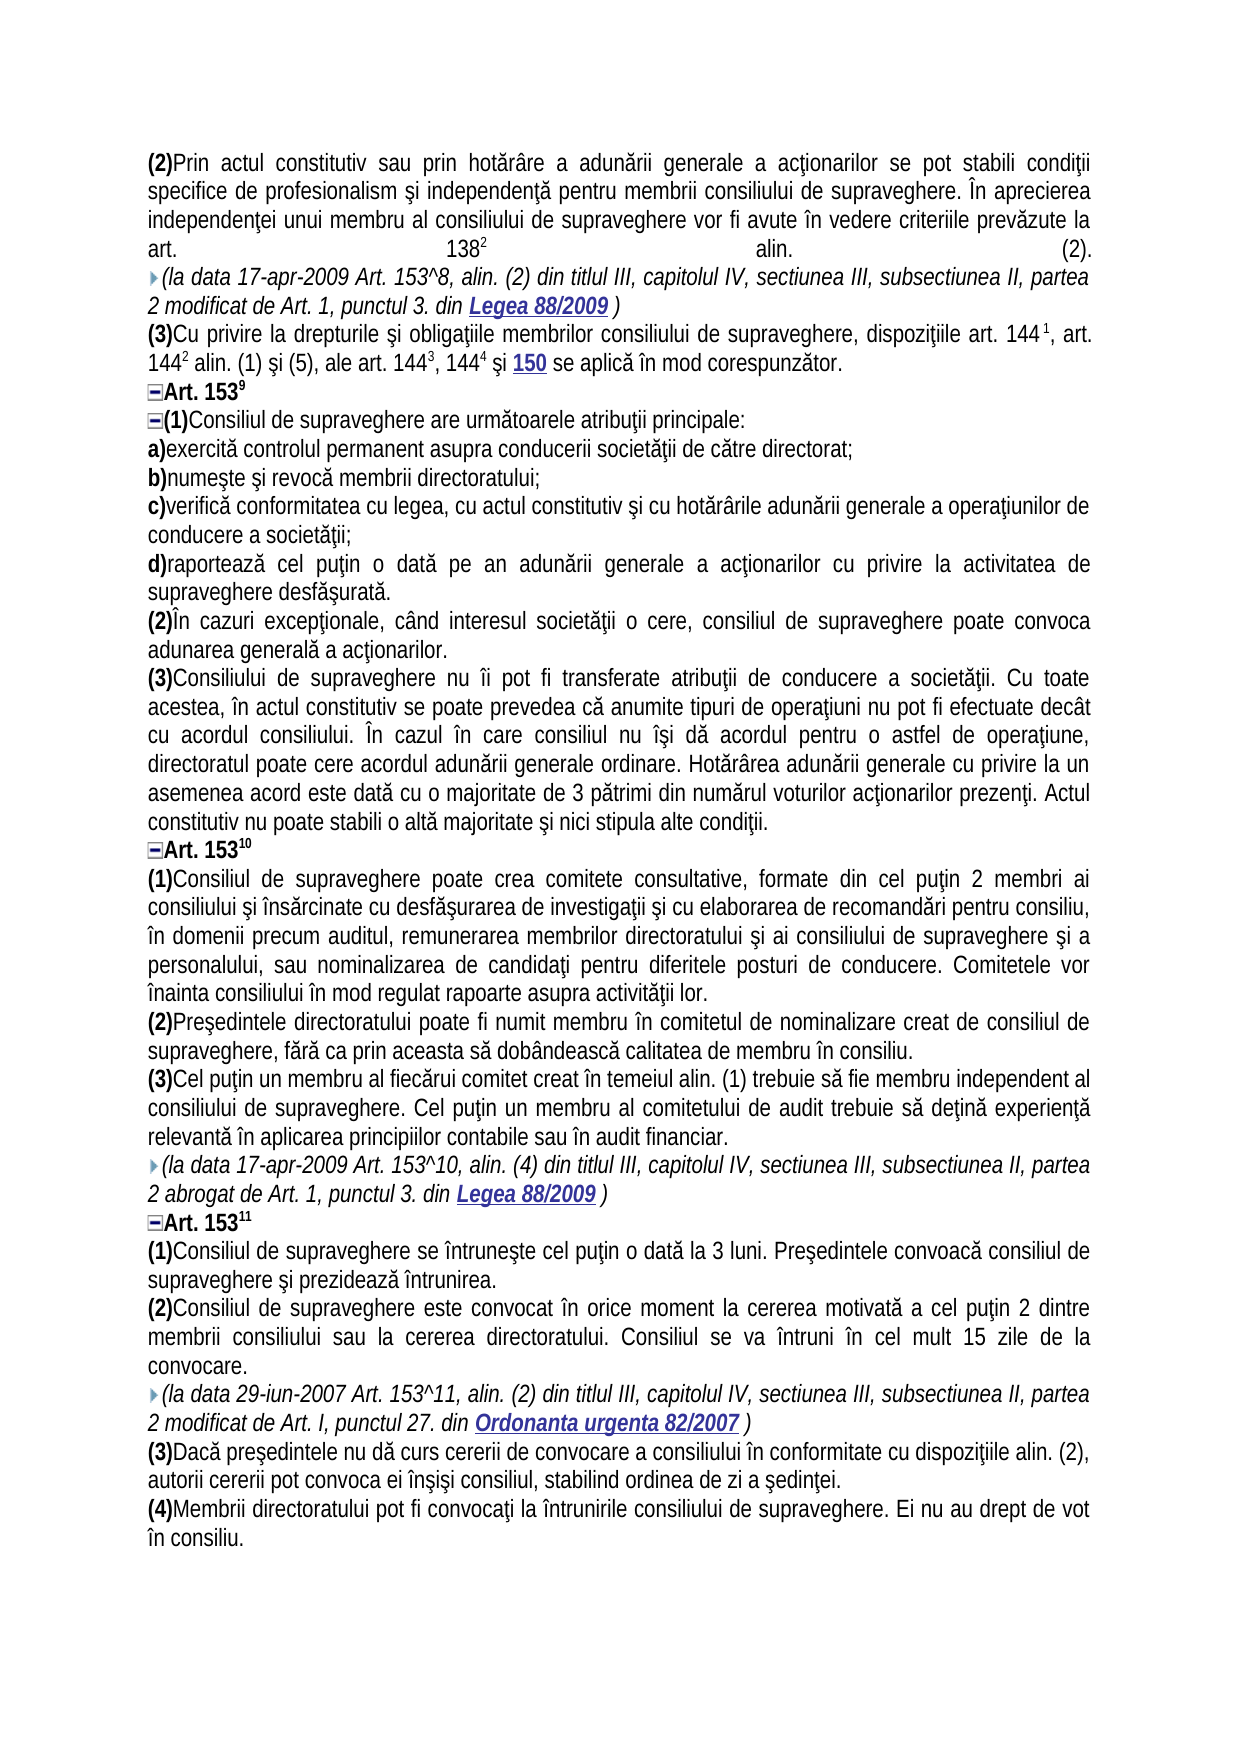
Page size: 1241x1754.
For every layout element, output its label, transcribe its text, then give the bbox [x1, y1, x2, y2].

text Art. 15311 [148, 1207, 1093, 1236]
text (2)Prin actul constitutiv sau prin hotărâre a adunării generale a acţionarilor se pot stabili condiţii specifice de profesionalism şi independenţă pentru membrii consiliului de supraveghere. În aprecierea independenţei unui membru al consiliului de supraveghere vor fi avute în vedere criteriile prevăzute la art. 1382 alin. (2). (la data 17-apr-2009 Art. 153^8, alin. (2) din titlul III, capitolul IV, sectiunea III, subsectiunea II, partea 2 modificat de Art. 1, punctul 3. din Legea 88/2009 ) [148, 148, 1093, 319]
picture [147, 271, 162, 286]
text (2)În cazuri excepţionale, când interesul societăţii o cere, consiliul de supraveghere poate convoca adunarea generală a acţionarilor. [148, 606, 1093, 663]
text (1)Consiliul de supraveghere poate crea comitete consultative, formate din cel puţin 2 membri ai consiliului şi însărcinate cu desfăşurarea de investigaţii şi cu elaborarea de recomandări pentru consiliu, în domenii precum auditul, remunerarea membrilor directoratului şi ai consiliului de supraveghere şi a personalului, sau nominalizarea de candidaţi pentru diferitele posturi de conducere. Comitetele vor înainta consiliului în mod regulat rapoarte asupra activităţii lor. [148, 864, 1093, 1007]
text (2)Consiliul de supraveghere este convocat în orice moment la cererea motivată a cel puţin 2 dintre membrii consiliului sau la cererea directoratului. Consiliul se va întruni în cel mult 15 zile de la convocare. (la data 29-iun-2007 Art. 153^11, alin. (2) din titlul III, capitolul IV, sectiunea III, subsectiunea II, partea 2 modificat de Art. I, punctul 27. din Ordonanta urgenta 82/2007 ) [148, 1293, 1093, 1437]
text Art. 1539 [148, 377, 1093, 405]
text d)raportează cel puţin o dată pe an adunării generale a acţionarilor cu privire la activitatea de supraveghere desfăşurată. [148, 549, 1093, 606]
text (2)Preşedintele directoratului poate fi numit membru în comitetul de nominalizare creat de consiliul de supraveghere, fără ca prin aceasta să dobândească calitatea de membru în consiliu. [148, 1007, 1093, 1064]
text (1)Consiliul de supraveghere are următoarele atribuţii principale: [148, 405, 1093, 434]
text (3)Cel puţin un membru al fiecărui comitet creat în temeiul alin. (1) trebuie să fie membru independent al consiliului de supraveghere. Cel puţin un membru al comitetului de audit trebuie să deţină experienţă relevantă în aplicarea principiilor contabile sau în audit financiar. [148, 1064, 1093, 1150]
text c)verifică conformitatea cu legea, cu actul constitutiv şi cu hotărârile adunării generale a operaţiunilor de conducere a societăţii; [148, 491, 1093, 549]
picture [147, 842, 164, 859]
text a)exercită controlul permanent asupra conducerii societăţii de către directorat; [148, 434, 1093, 463]
picture [147, 1215, 164, 1231]
text (1)Consiliul de supraveghere se întruneşte cel puţin o dată la 3 luni. Preşedintele convoacă consiliul de supraveghere şi prezidează întrunirea. [148, 1236, 1093, 1293]
text (3)Consiliului de supraveghere nu îi pot fi transferate atribuţii de conducere a societăţii. Cu toate acestea, în actul constitutiv se poate prevedea că anumite tipuri de operaţiuni nu pot fi efectuate decât cu acordul consiliului. În cazul în care consiliul nu îşi dă acordul pentru o astfel de operaţiune, directoratul poate cere acordul adunării generale ordinare. Hotărârea adunării generale cu privire la un asemenea acord este dată cu o majoritate de 3 pătrimi din numărul voturilor acţionarilor prezenţi. Actul constitutiv nu poate stabili o altă majoritate şi nici stipula alte condiţii. [148, 663, 1093, 835]
text (3)Dacă preşedintele nu dă curs cererii de convocare a consiliului în conformitate cu dispoziţiile alin. (2), autorii cererii pot convoca ei înşişi consiliul, stabilind ordinea de zi a şedinţei. [148, 1437, 1093, 1494]
text b)numeşte şi revocă membrii directoratului; [148, 463, 1093, 491]
text (4)Membrii directoratului pot fi convocaţi la întrunirile consiliului de supraveghere. Ei nu au drept de vot în consiliu. [148, 1494, 1093, 1551]
picture [147, 1159, 162, 1174]
picture [147, 413, 164, 429]
picture [147, 384, 164, 401]
picture [147, 1388, 162, 1403]
text (la data 17-apr-2009 Art. 153^10, alin. (4) din titlul III, capitolul IV, sectiunea III, subsectiunea II, partea 2 abrogat de Art. 1, punctul 3. din Legea 88/2009 ) [148, 1150, 1093, 1207]
text Art. 15310 [148, 835, 1093, 864]
text (3)Cu privire la drepturile şi obligaţiile membrilor consiliului de supraveghere, dispoziţiile art. 1441, art. 1442 alin. (1) şi (5), ale art. 1443, 1444 şi 150 se aplică în mod corespunzător. [148, 319, 1093, 377]
